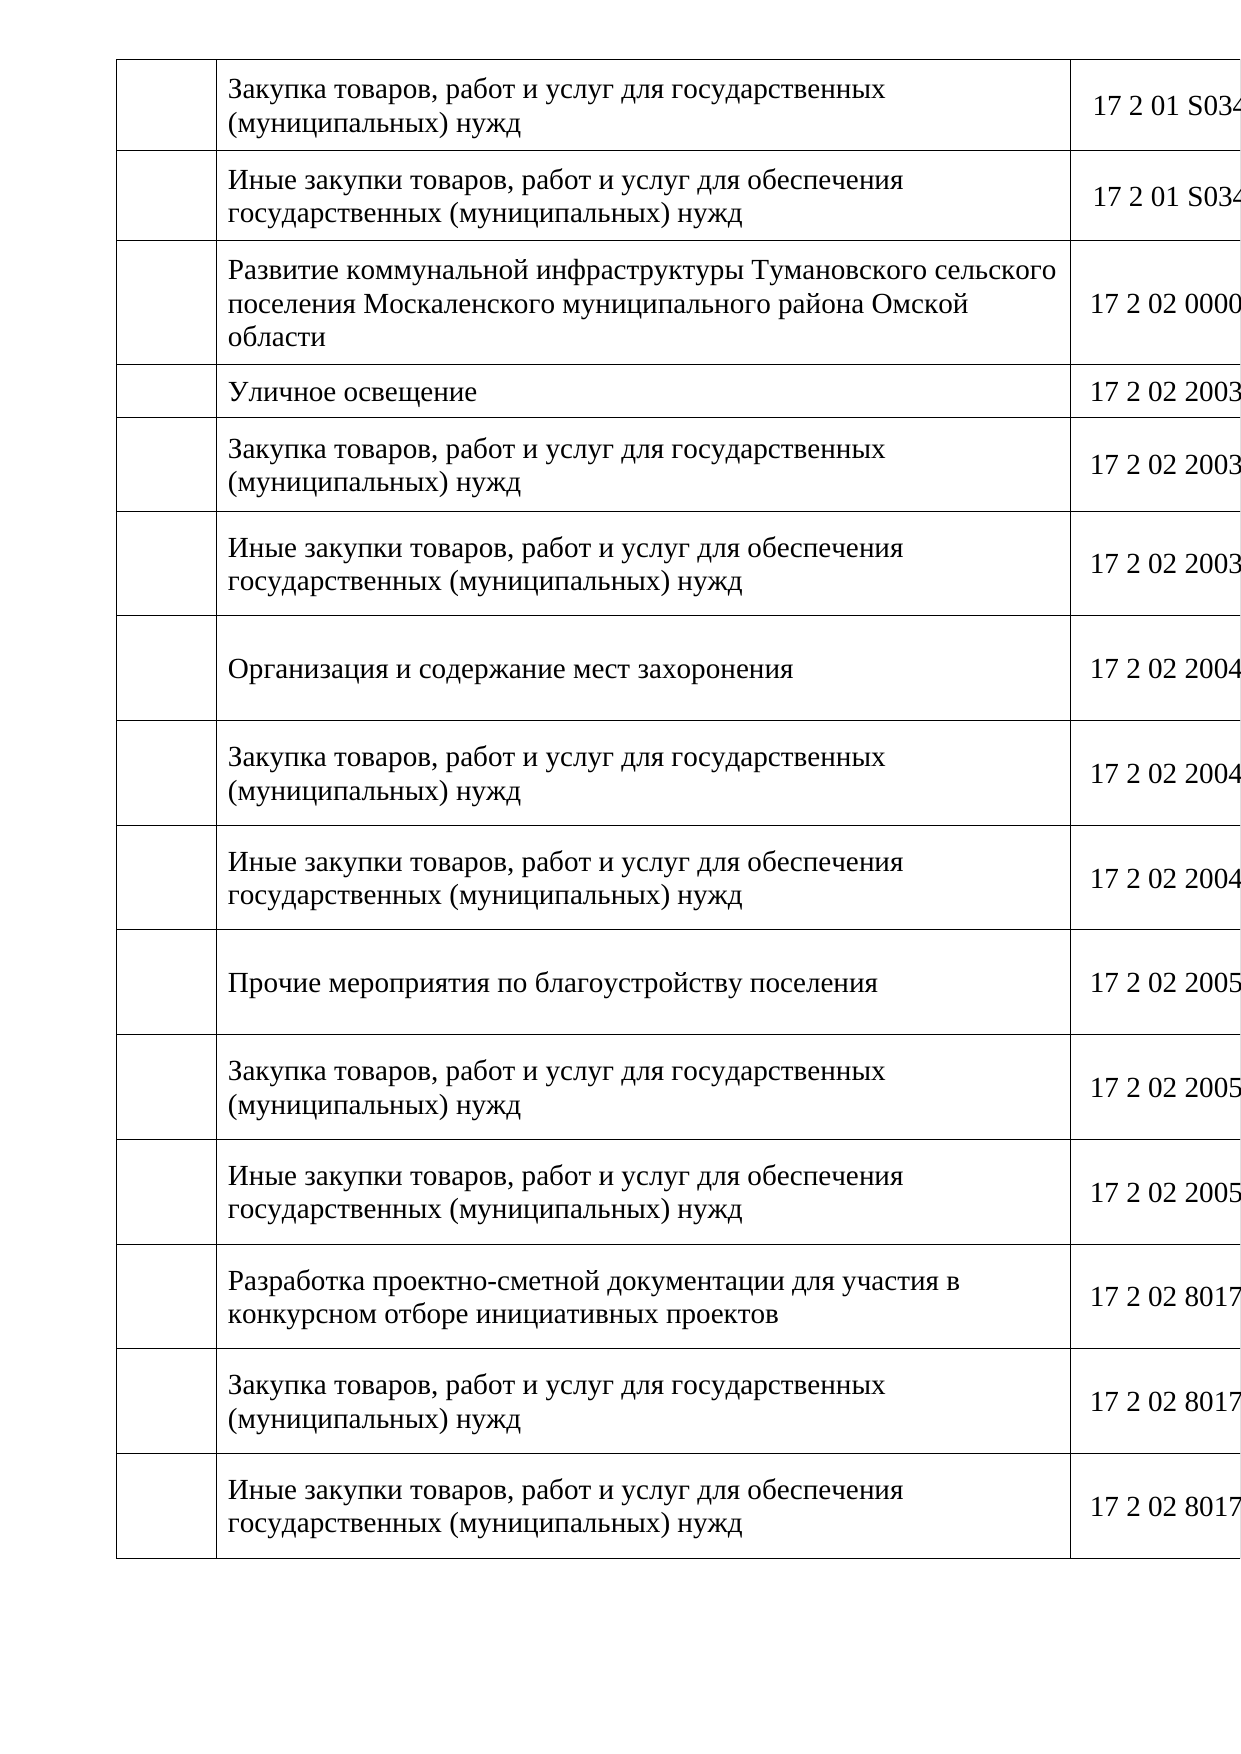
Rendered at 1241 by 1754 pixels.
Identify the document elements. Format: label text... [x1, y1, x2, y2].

table_cell [117, 826, 216, 929]
table_cell 17 2 02 2003 0 [1071, 512, 1240, 615]
table_cell 17 2 02 8017 0 [1071, 1349, 1240, 1453]
table_cell [117, 1245, 216, 1348]
table_cell [117, 1140, 216, 1243]
table_cell 17 2 02 8017 0 [1071, 1245, 1240, 1348]
table_cell 17 2 02 2004 0 [1071, 616, 1240, 720]
table_cell 17 2 02 2003 0 [1071, 418, 1240, 511]
table_cell [117, 418, 216, 511]
table_cell 17 2 02 2005 0 [1071, 1140, 1240, 1243]
table_cell 17 2 02 2004 0 [1071, 721, 1240, 825]
table_cell 17 2 02 2004 0 [1071, 826, 1240, 929]
table_cell 17 2 02 2005 0 [1071, 1035, 1240, 1139]
table_cell Иные закупки товаров, работ и услуг для обеспечения государственных (муниципальных) нужд [217, 512, 1070, 615]
table_cell 17 2 02 8017 0 [1071, 1454, 1240, 1557]
table_cell 17 2 01 S0340 [1071, 60, 1240, 150]
table_cell Закупка товаров, работ и услуг для государственных (муниципальных) нужд [217, 60, 1070, 150]
table_cell [117, 1035, 216, 1139]
table_cell [117, 365, 216, 417]
table_cell 17 2 01 S0340 [1071, 151, 1240, 240]
table_cell 17 2 02 0000 0 [1071, 241, 1240, 364]
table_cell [217, 151, 1070, 240]
table_cell Прочие мероприятия по благоустройству поселения [217, 930, 1070, 1034]
table_cell [117, 930, 216, 1034]
table_cell [117, 1349, 216, 1453]
table_cell Закупка товаров, работ и услуг для государственных (муниципальных) нужд [217, 721, 1070, 825]
table_cell Иные закупки товаров, работ и услуг для обеспечения государственных (муниципальных) нужд [217, 826, 1070, 929]
table_cell Уличное освещение [217, 365, 1070, 417]
table_cell Иные закупки товаров, работ и услуг для обеспечения государственных (муниципальных) нужд [217, 1454, 1070, 1557]
table_cell Закупка товаров, работ и услуг для государственных (муниципальных) нужд [217, 1035, 1070, 1139]
table_cell Закупка товаров, работ и услуг для государственных (муниципальных) нужд [217, 1349, 1070, 1453]
table_cell 17 2 02 2003 0 [1071, 365, 1240, 417]
table_cell [117, 60, 216, 150]
table_cell Организация и содержание мест захоронения [217, 616, 1070, 720]
table_cell Развитие коммунальной инфраструктуры Тумановского сельского поселения Москаленского муниципального района Омской области [217, 241, 1070, 364]
table_cell [117, 1454, 216, 1557]
table_cell [117, 721, 216, 825]
table_cell Закупка товаров, работ и услуг для государственных (муниципальных) нужд [217, 418, 1070, 511]
table_cell [117, 616, 216, 720]
table_cell [117, 241, 216, 364]
table_cell [117, 151, 216, 240]
table_cell Иные закупки товаров, работ и услуг для обеспечения государственных (муниципальных) нужд [217, 1140, 1070, 1243]
table_cell Разработка проектно-сметной документации для участия в конкурсном отборе инициативных проектов [217, 1245, 1070, 1348]
table_cell 17 2 02 2005 0 [1071, 930, 1240, 1034]
table_cell [117, 512, 216, 615]
